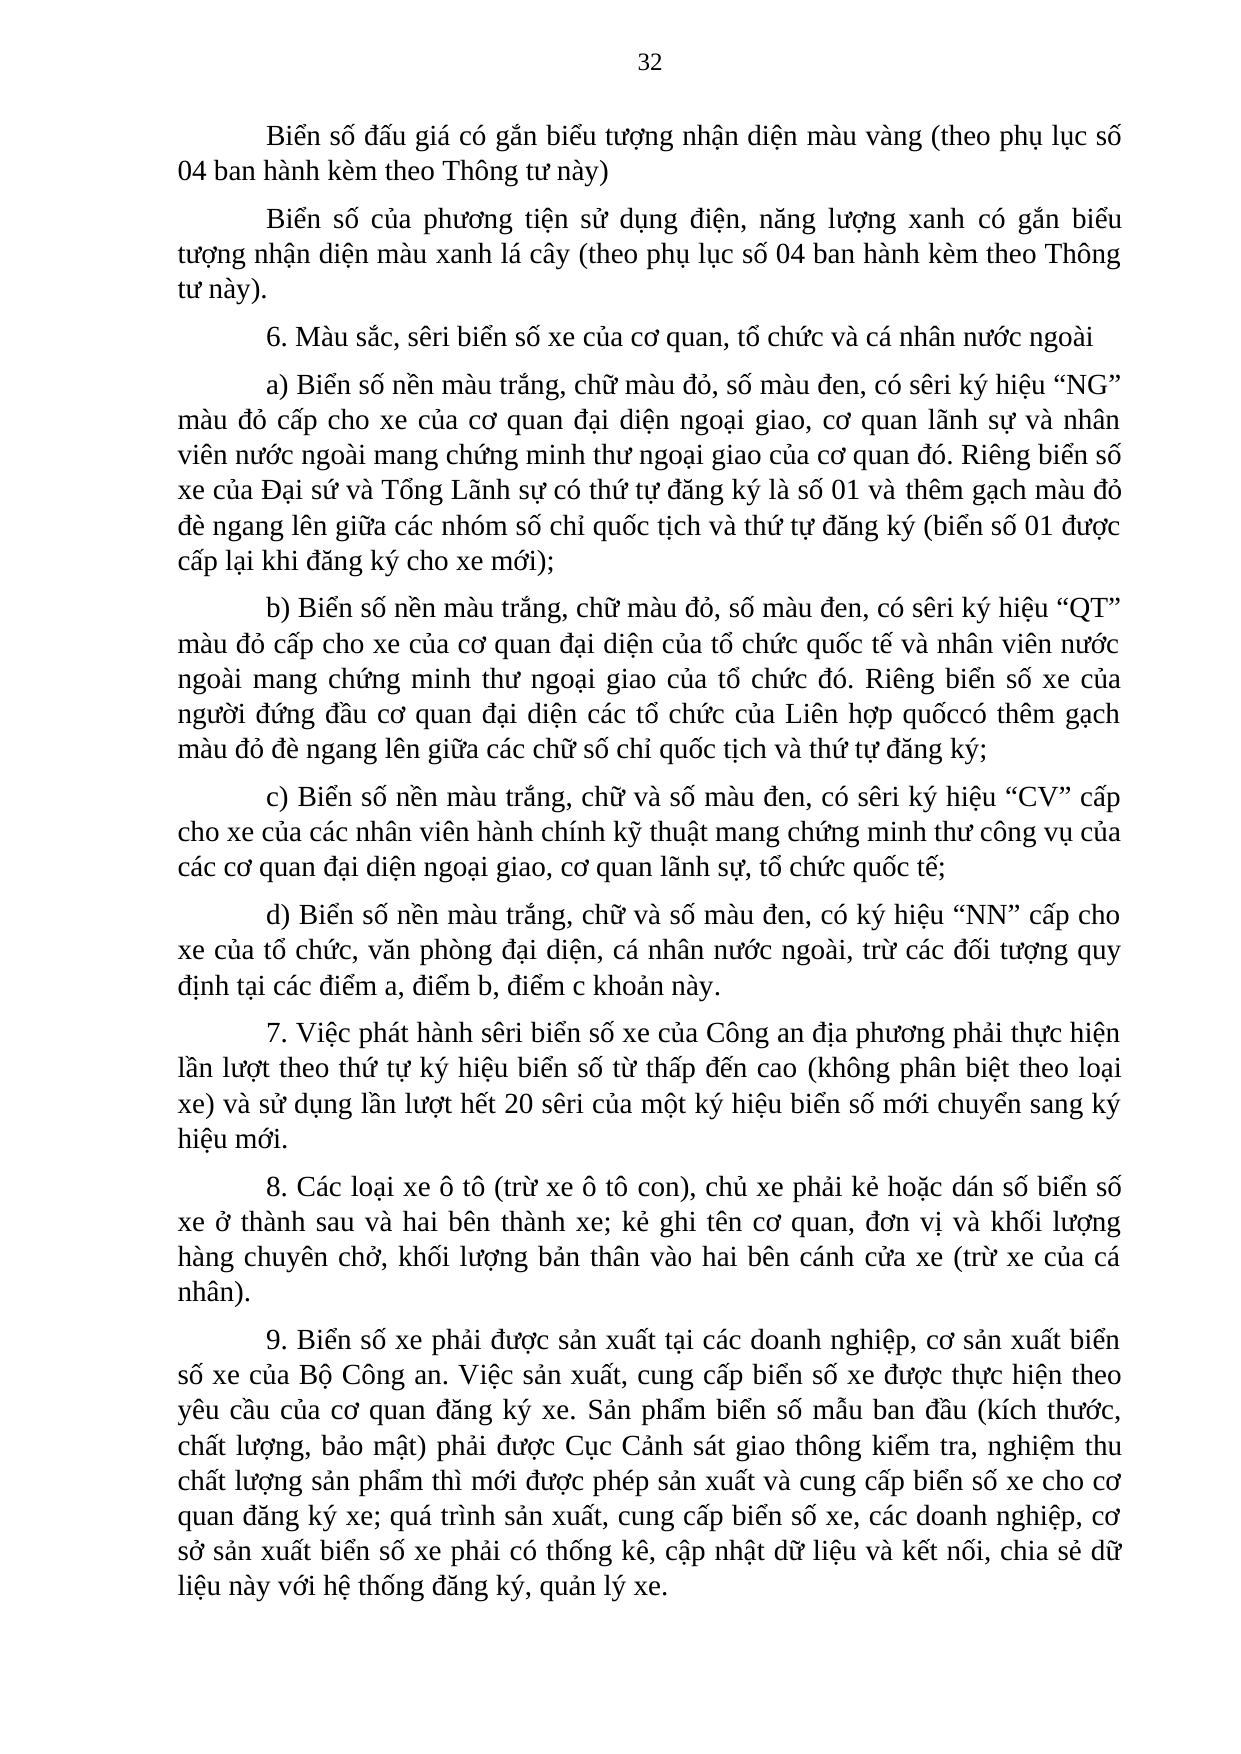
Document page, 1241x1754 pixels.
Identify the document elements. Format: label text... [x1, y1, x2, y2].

text 9. Biển số xe phải được sản xuất tại các doanh nghiệp, cơ sản xuất biển số xe của Bộ Công an. Việc sản xuất, cung cấp biển số xe được thực hiện theo yêu cầu của cơ quan đăng ký xe. Sản phẩm biển số mẫu ban đầu (kích thước, chất lượng, bảo mật) phải được Cục Cảnh sát giao thông kiểm tra, nghiệm thu chất lượng sản phẩm thì mới được phép sản xuất và cung cấp biển số xe cho cơ quan đăng ký xe; quá trình sản xuất, cung cấp biển số xe, các doanh nghiệp, cơ sở sản xuất biển số xe phải có thống kê, cập nhật dữ liệu và kết nối, chia sẻ dữ liệu này với hệ thống đăng ký, quản lý xe. [177, 1322, 1122, 1602]
text 7. Việc phát hành sêri biển số xe của Công an địa phương phải thực hiện lần lượt theo thứ tự ký hiệu biển số từ thấp đến cao (không phân biệt theo loại xe) và sử dụng lần lượt hết 20 sêri của một ký hiệu biển số mới chuyển sang ký hiệu mới. [177, 1015, 1122, 1154]
text 8. Các loại xe ô tô (trừ xe ô tô con), chủ xe phải kẻ hoặc dán số biển số xe ở thành sau và hai bên thành xe; kẻ ghi tên cơ quan, đơn vị và khối lượng hàng chuyên chở, khối lượng bản thân vào hai bên cánh cửa xe (trừ xe của cá nhân). [177, 1169, 1122, 1308]
text Biển số đấu giá có gắn biểu tượng nhận diện màu vàng (theo phụ lục số 04 ban hành kèm theo Thông tư này) [177, 118, 1122, 187]
text a) Biển số nền màu trắng, chữ màu đỏ, số màu đen, có sêri ký hiệu “NG” màu đỏ cấp cho xe của cơ quan đại diện ngoại giao, cơ quan lãnh sự và nhân viên nước ngoài mang chứng minh thư ngoại giao của cơ quan đó. Riêng biển số xe của Đại sứ và Tổng Lãnh sự có thứ tự đăng ký là số 01 và thêm gạch màu đỏ đè ngang lên giữa các nhóm số chỉ quốc tịch và thứ tự đăng ký (biển số 01 được cấp lại khi đăng ký cho xe mới); [177, 367, 1122, 576]
text 6. Màu sắc, sêri biển số xe của cơ quan, tổ chức và cá nhân nước ngoài [177, 319, 1122, 353]
text c) Biển số nền màu trắng, chữ và số màu đen, có sêri ký hiệu “CV” cấp cho xe của các nhân viên hành chính kỹ thuật mang chứng minh thư công vụ của các cơ quan đại diện ngoại giao, cơ quan lãnh sự, tổ chức quốc tế; [177, 779, 1122, 883]
text b) Biển số nền màu trắng, chữ màu đỏ, số màu đen, có sêri ký hiệu “QT” màu đỏ cấp cho xe của cơ quan đại diện của tổ chức quốc tế và nhân viên nước ngoài mang chứng minh thư ngoại giao của tổ chức đó. Riêng biển số xe của người đứng đầu cơ quan đại diện các tổ chức của Liên hợp quốccó thêm gạch màu đỏ đè ngang lên giữa các chữ số chỉ quốc tịch và thứ tự đăng ký; [177, 591, 1122, 765]
text Biển số của phương tiện sử dụng điện, năng lượng xanh có gắn biểu tượng nhận diện màu xanh lá cây (theo phụ lục số 04 ban hành kèm theo Thông tư này). [177, 201, 1122, 305]
text d) Biển số nền màu trắng, chữ và số màu đen, có ký hiệu “NN” cấp cho xe của tổ chức, văn phòng đại diện, cá nhân nước ngoài, trừ các đối tượng quy định tại các điểm a, điểm b, điểm c khoản này. [177, 897, 1122, 1001]
